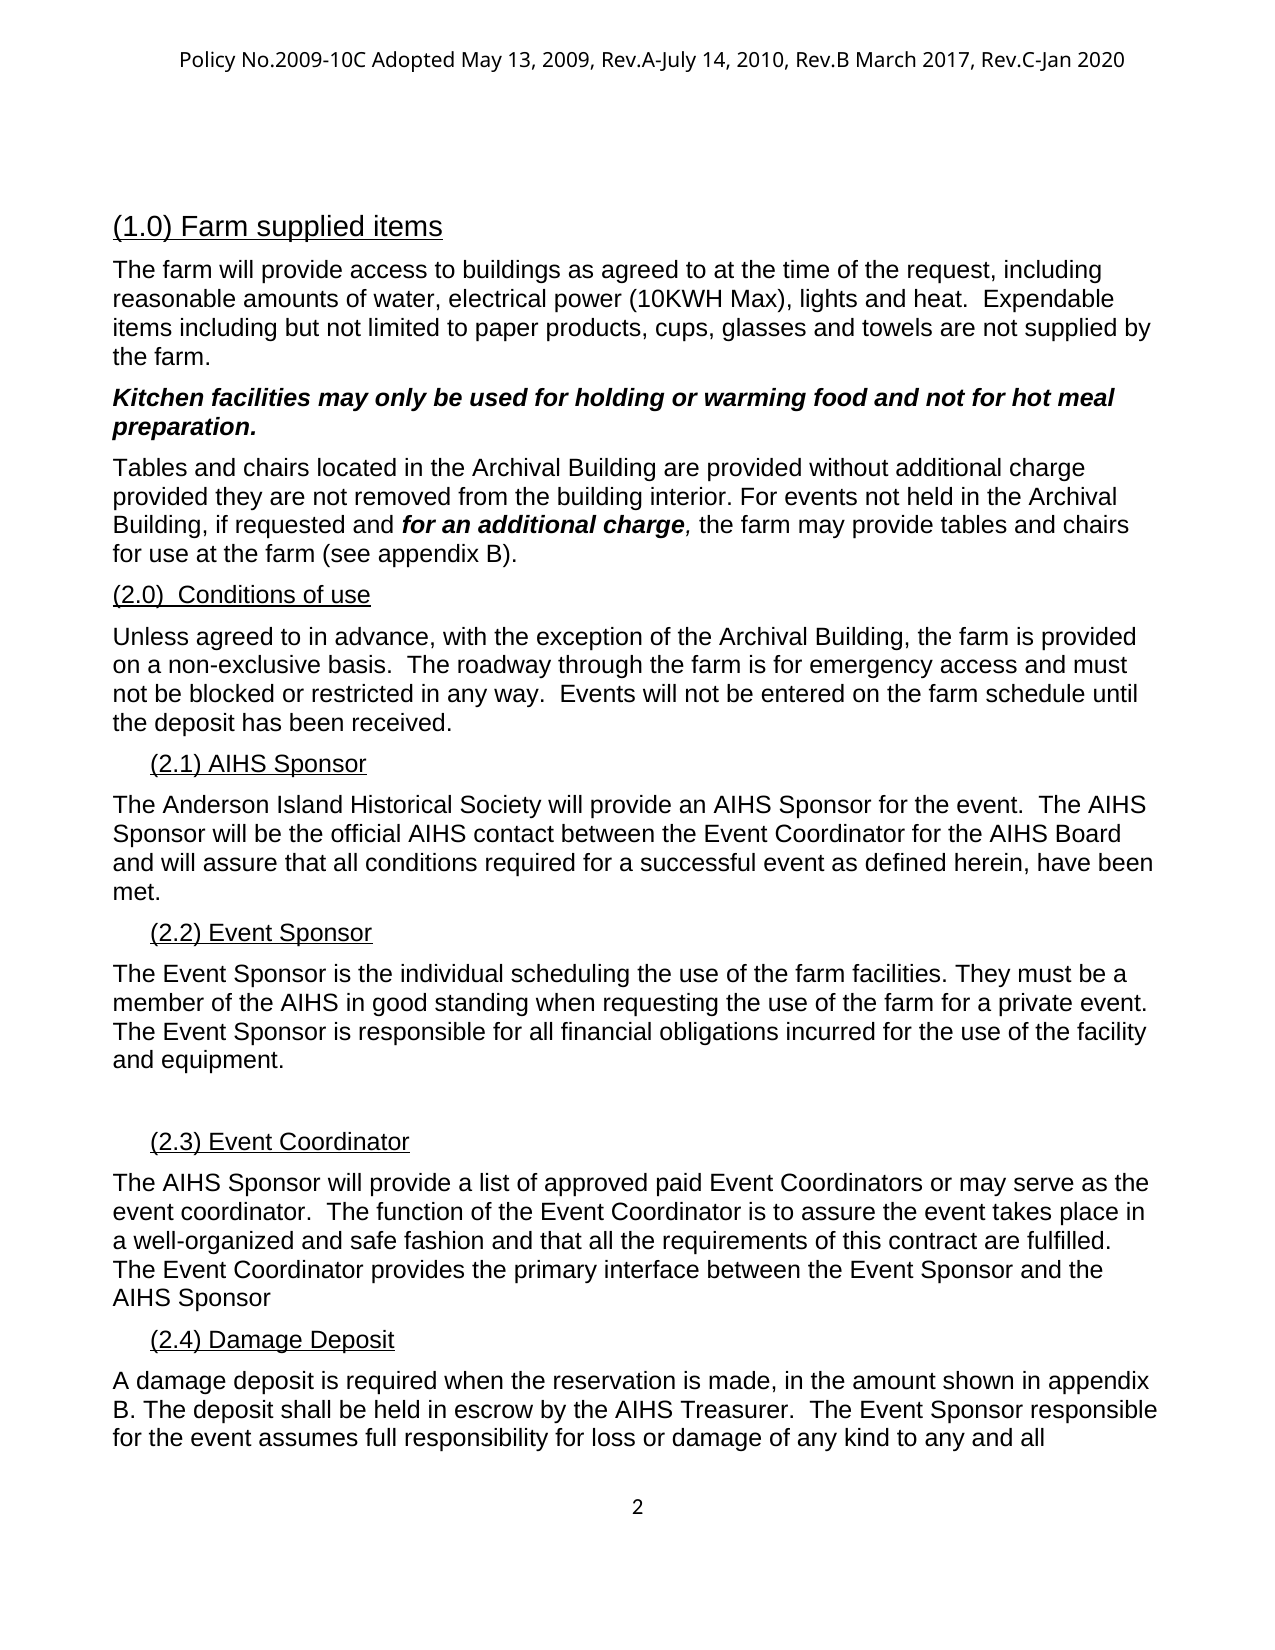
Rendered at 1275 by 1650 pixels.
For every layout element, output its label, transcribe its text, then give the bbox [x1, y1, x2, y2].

text (2.2) Event Sponsor [112, 918, 1162, 947]
text Unless agreed to in advance, with the exception of the Archival Building, the farm is provided on a non-exclusive basis. The roadway through the farm is for emergency access and must not be blocked or restricted in any way. Events will not be entered on the farm schedule until the deposit has been received. [112, 622, 1162, 737]
text (2.0) Conditions of use [112, 580, 1162, 609]
text The AIHS Sponsor will provide a list of approved paid Event Coordinators or may serve as the event coordinator. The function of the Event Coordinator is to assure the event takes place in a well-organized and safe fashion and that all the requirements of this contract are fulfilled. The Event Coordinator provides the primary interface between the Event Sponsor and the AIHS Sponsor [112, 1168, 1162, 1312]
text (2.3) Event Coordinator [112, 1127, 1162, 1156]
text (2.4) Damage Deposit [112, 1325, 1162, 1353]
text (2.1) AIHS Sponsor [112, 749, 1162, 778]
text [112, 1366, 1162, 1452]
text Kitchen facilities may only be used for holding or warming food and not for hot meal preparation. [112, 383, 1162, 440]
text The Event Sponsor is the individual scheduling the use of the farm facilities. They must be a member of the AIHS in good standing when requesting the use of the farm for a private event. The Event Sponsor is responsible for all financial obligations incurred for the use of the facility and equipment. [112, 959, 1162, 1074]
text The farm will provide access to buildings as agreed to at the time of the request, including reasonable amounts of water, electrical power (10KWH Max), lights and heat. Expendable items including but not limited to paper products, cups, glasses and towels are not supplied by the farm. [112, 255, 1162, 370]
text (1.0) Farm supplied items [112, 209, 1162, 243]
text The Anderson Island Historical Society will provide an AIHS Sponsor for the event. The AIHS Sponsor will be the official AIHS contact between the Event Coordinator for the AIHS Board and will assure that all conditions required for a successful event as defined herein, have been met. [112, 790, 1162, 905]
text Tables and chairs located in the Archival Building are provided without additional charge provided they are not removed from the building interior. For events not held in the Archival Building, if requested and for an additional charge, the farm may provide tables and chairs for use at the farm (see appendix B). [112, 453, 1162, 568]
